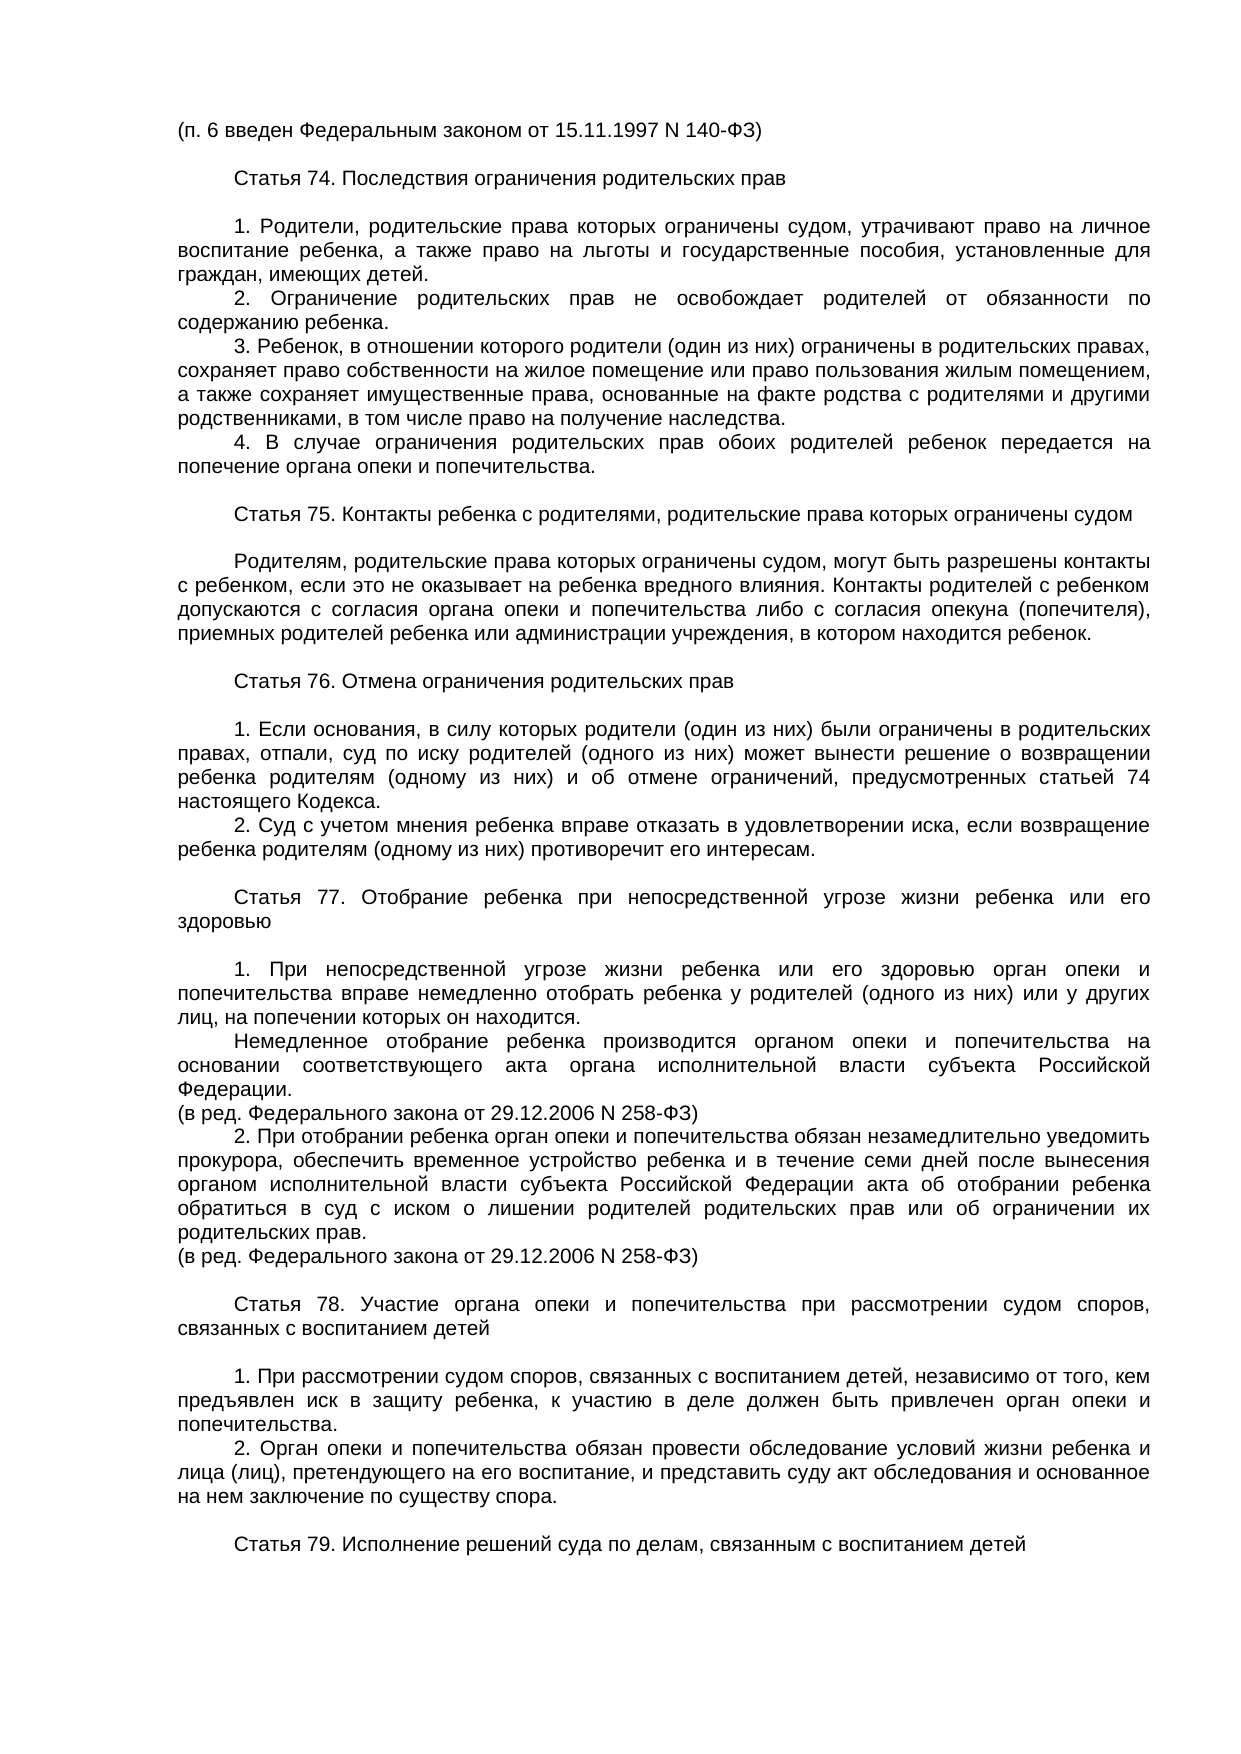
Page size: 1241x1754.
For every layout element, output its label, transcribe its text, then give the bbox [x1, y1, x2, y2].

text Немедленное отобрание ребенка производится органом опеки и попечительства на основании соответствующего акта органа исполнительной власти субъекта Российской Федерации. [177, 1028, 1152, 1100]
text 3. Ребенок, в отношении которого родители (один из них) ограничены в родительских правах, сохраняет право собственности на жилое помещение или право пользования жилым помещением, а также сохраняет имущественные права, основанные на факте родства с родителями и другими родственниками, в том числе право на получение наследства. [177, 334, 1152, 429]
text 2. При отобрании ребенка орган опеки и попечительства обязан незамедлительно уведомить прокурора, обеспечить временное устройство ребенка и в течение семи дней после вынесения органом исполнительной власти субъекта Российской Федерации акта об отобрании ребенка обратиться в суд с иском о лишении родителей родительских прав или об ограничении их родительских прав. [177, 1124, 1152, 1244]
text 2. Орган опеки и попечительства обязан провести обследование условий жизни ребенка и лица (лиц), претендующего на его воспитание, и представить суду акт обследования и основанное на нем заключение по существу спора. [177, 1436, 1152, 1508]
text Статья 75. Контакты ребенка с родителями, родительские права которых ограничены судом [177, 501, 1152, 525]
text (в ред. Федерального закона от 29.12.2006 N 258-ФЗ) [177, 1100, 1152, 1124]
text Статья 79. Исполнение решений суда по делам, связанным с воспитанием детей [177, 1532, 1152, 1556]
text Статья 77. Отобрание ребенка при непосредственной угрозе жизни ребенка или его здоровью [177, 885, 1152, 933]
text 4. В случае ограничения родительских прав обоих родителей ребенок передается на попечение органа опеки и попечительства. [177, 429, 1152, 477]
text 2. Суд с учетом мнения ребенка вправе отказать в удовлетворении иска, если возвращение ребенка родителям (одному из них) противоречит его интересам. [177, 813, 1152, 861]
text Статья 74. Последствия ограничения родительских прав [177, 166, 1152, 190]
text (п. 6 введен Федеральным законом от 15.11.1997 N 140-ФЗ) [177, 118, 1152, 142]
text 2. Ограничение родительских прав не освобождает родителей от обязанности по содержанию ребенка. [177, 286, 1152, 334]
text Статья 76. Отмена ограничения родительских прав [177, 669, 1152, 693]
text Родителям, родительские права которых ограничены судом, могут быть разрешены контакты с ребенком, если это не оказывает на ребенка вредного влияния. Контакты родителей с ребенком допускаются с согласия органа опеки и попечительства либо с согласия опекуна (попечителя), приемных родителей ребенка или администрации учреждения, в котором находится ребенок. [177, 549, 1152, 645]
text 1. При рассмотрении судом споров, связанных с воспитанием детей, независимо от того, кем предъявлен иск в защиту ребенка, к участию в деле должен быть привлечен орган опеки и попечительства. [177, 1364, 1152, 1436]
text 1. Родители, родительские права которых ограничены судом, утрачивают право на личное воспитание ребенка, а также право на льготы и государственные пособия, установленные для граждан, имеющих детей. [177, 214, 1152, 286]
text 1. При непосредственной угрозе жизни ребенка или его здоровью орган опеки и попечительства вправе немедленно отобрать ребенка у родителей (одного из них) или у других лиц, на попечении которых он находится. [177, 957, 1152, 1028]
text Статья 78. Участие органа опеки и попечительства при рассмотрении судом споров, связанных с воспитанием детей [177, 1292, 1152, 1340]
text (в ред. Федерального закона от 29.12.2006 N 258-ФЗ) [177, 1244, 1152, 1268]
text 1. Если основания, в силу которых родители (один из них) были ограничены в родительских правах, отпали, суд по иску родителей (одного из них) может вынести решение о возвращении ребенка родителям (одному из них) и об отмене ограничений, предусмотренных статьей 74 настоящего Кодекса. [177, 717, 1152, 813]
